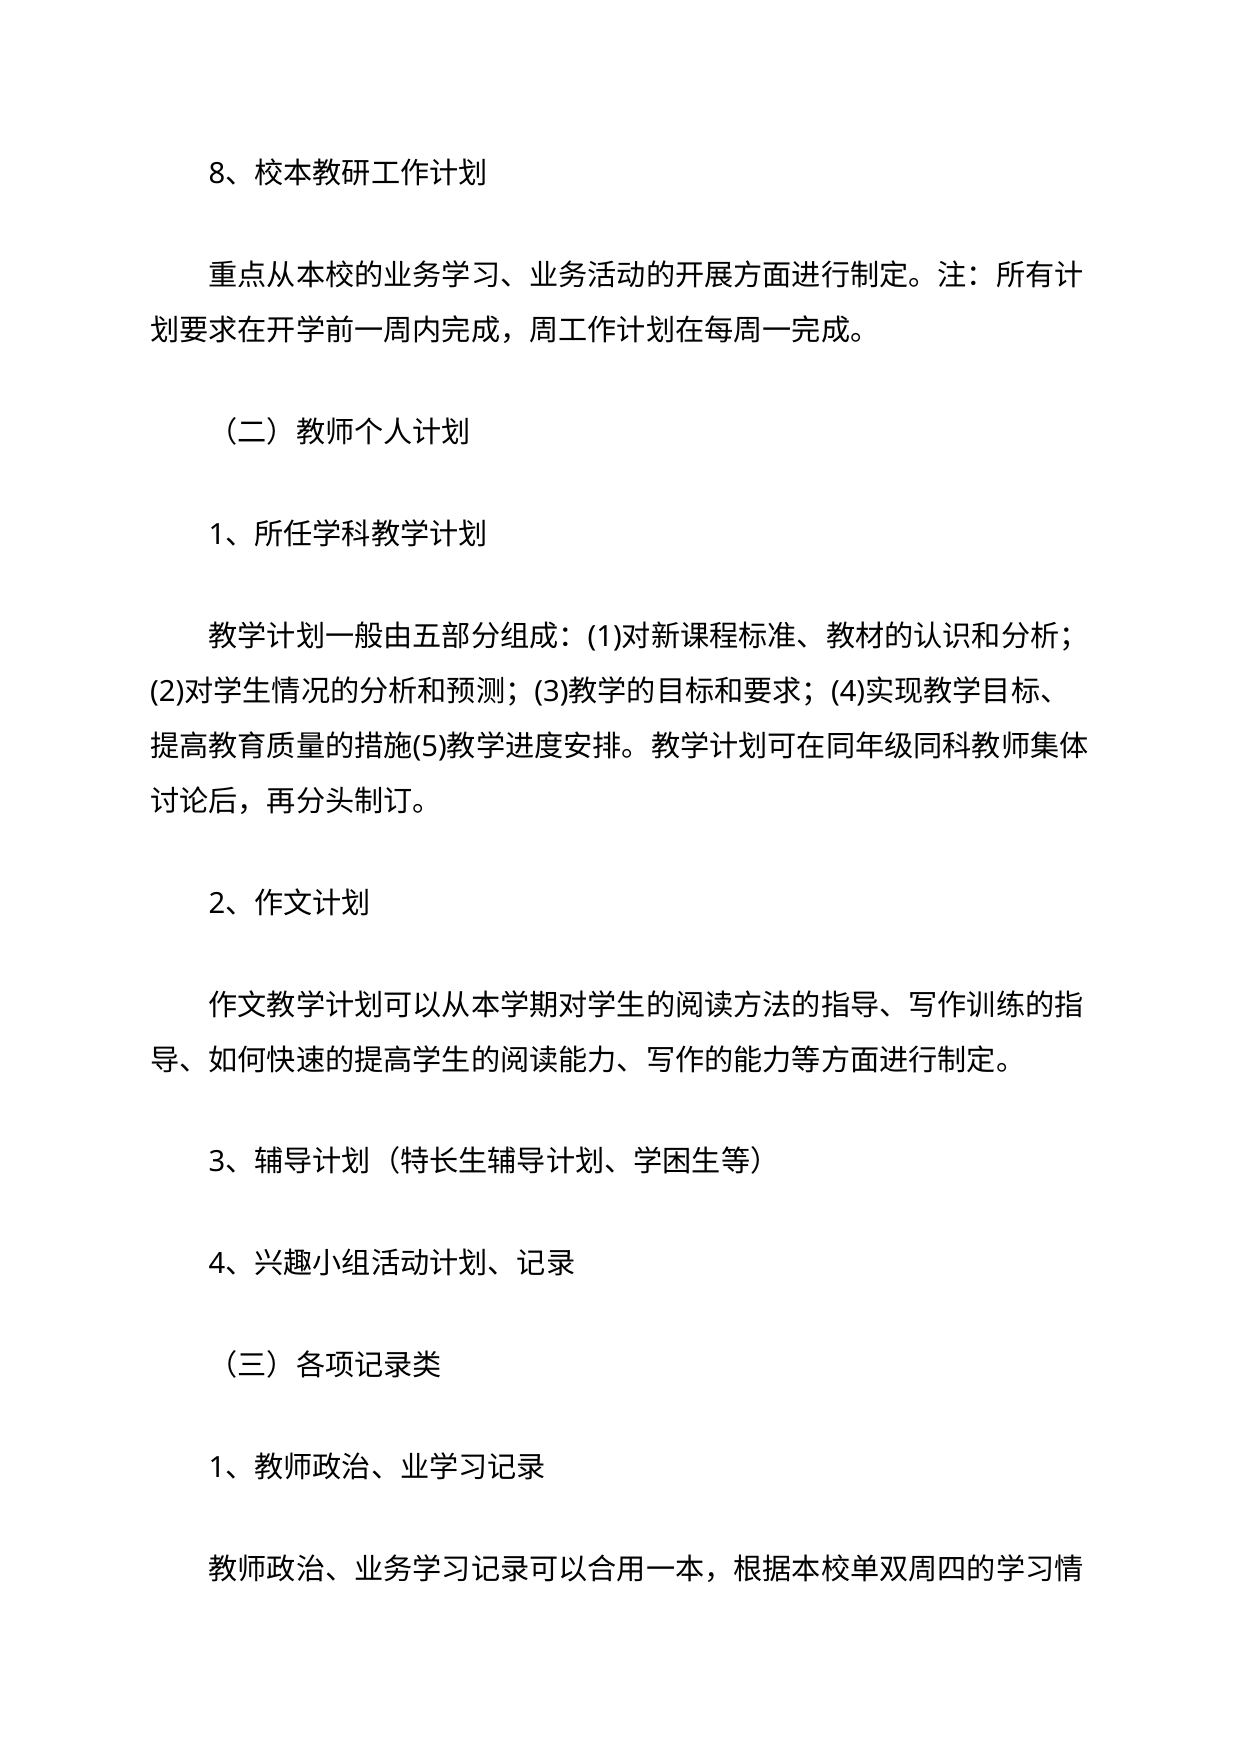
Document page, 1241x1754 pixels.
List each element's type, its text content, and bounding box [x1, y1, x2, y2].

text 教学计划一般由五部分组成：(1)对新课程标准、教材的认识和分析；(2)对学生情况的分析和预测；(3)教学的目标和要求；(4)实现教学目标、提高教育质量的措施(5)教学进度安排。教学计划可在同年级同科教师集体讨论后，再分头制订。 [150, 612, 1090, 820]
text 1、所任学科教学计划 [150, 510, 1090, 553]
text 3、辅导计划（特长生辅导计划、学困生等） [150, 1138, 1090, 1180]
text 重点从本校的业务学习、业务活动的开展方面进行制定。注：所有计划要求在开学前一周内完成，周工作计划在每周一完成。 [150, 252, 1090, 349]
text （二）教师个人计划 [150, 409, 1090, 451]
text 2、作文计划 [150, 879, 1090, 922]
text （三）各项记录类 [150, 1342, 1090, 1384]
text 作文教学计划可以从本学期对学生的阅读方法的指导、写作训练的指导、如何快速的提高学生的阅读能力、写作的能力等方面进行制定。 [150, 981, 1090, 1078]
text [150, 1546, 1090, 1588]
text 8、校本教研工作计划 [150, 150, 1090, 192]
text 1、教师政治、业学习记录 [150, 1443, 1090, 1486]
text 4、兴趣小组活动计划、记录 [150, 1240, 1090, 1282]
